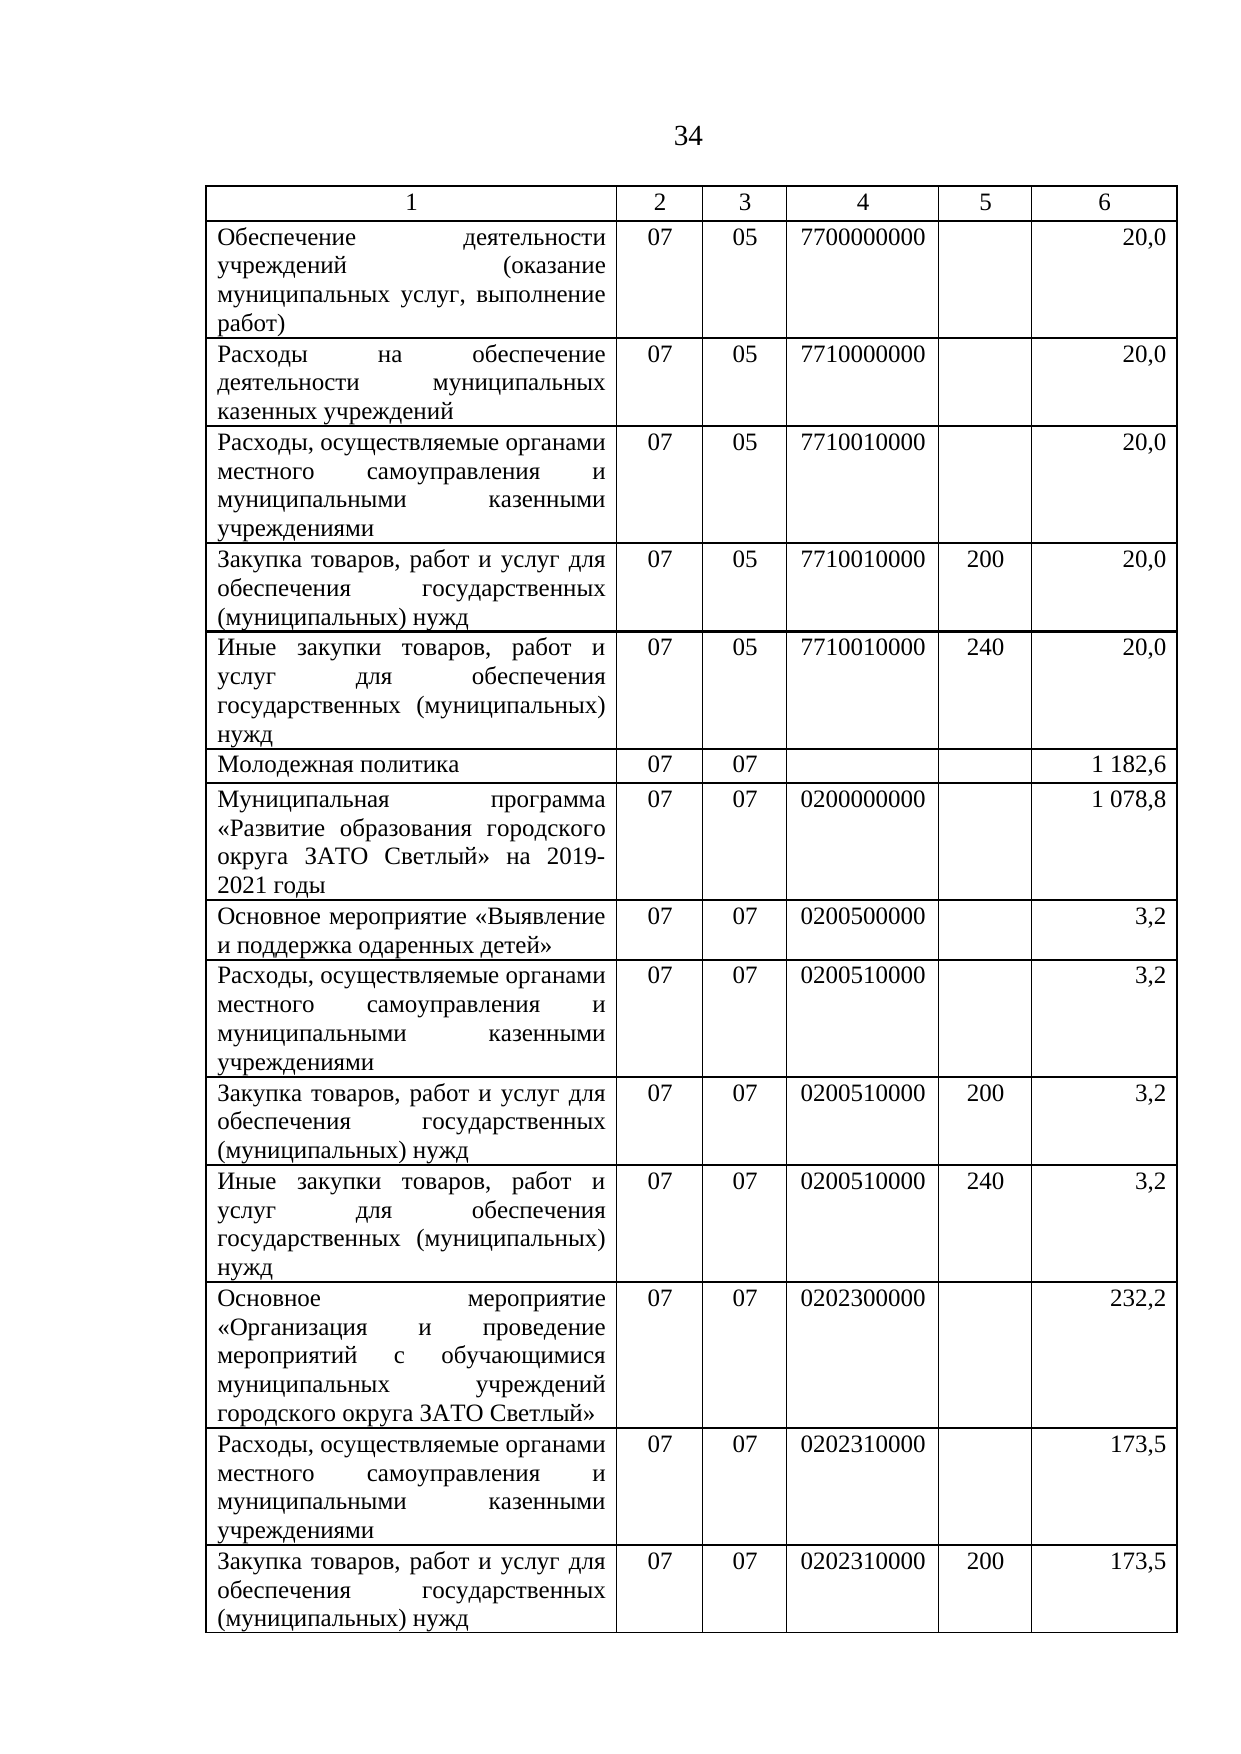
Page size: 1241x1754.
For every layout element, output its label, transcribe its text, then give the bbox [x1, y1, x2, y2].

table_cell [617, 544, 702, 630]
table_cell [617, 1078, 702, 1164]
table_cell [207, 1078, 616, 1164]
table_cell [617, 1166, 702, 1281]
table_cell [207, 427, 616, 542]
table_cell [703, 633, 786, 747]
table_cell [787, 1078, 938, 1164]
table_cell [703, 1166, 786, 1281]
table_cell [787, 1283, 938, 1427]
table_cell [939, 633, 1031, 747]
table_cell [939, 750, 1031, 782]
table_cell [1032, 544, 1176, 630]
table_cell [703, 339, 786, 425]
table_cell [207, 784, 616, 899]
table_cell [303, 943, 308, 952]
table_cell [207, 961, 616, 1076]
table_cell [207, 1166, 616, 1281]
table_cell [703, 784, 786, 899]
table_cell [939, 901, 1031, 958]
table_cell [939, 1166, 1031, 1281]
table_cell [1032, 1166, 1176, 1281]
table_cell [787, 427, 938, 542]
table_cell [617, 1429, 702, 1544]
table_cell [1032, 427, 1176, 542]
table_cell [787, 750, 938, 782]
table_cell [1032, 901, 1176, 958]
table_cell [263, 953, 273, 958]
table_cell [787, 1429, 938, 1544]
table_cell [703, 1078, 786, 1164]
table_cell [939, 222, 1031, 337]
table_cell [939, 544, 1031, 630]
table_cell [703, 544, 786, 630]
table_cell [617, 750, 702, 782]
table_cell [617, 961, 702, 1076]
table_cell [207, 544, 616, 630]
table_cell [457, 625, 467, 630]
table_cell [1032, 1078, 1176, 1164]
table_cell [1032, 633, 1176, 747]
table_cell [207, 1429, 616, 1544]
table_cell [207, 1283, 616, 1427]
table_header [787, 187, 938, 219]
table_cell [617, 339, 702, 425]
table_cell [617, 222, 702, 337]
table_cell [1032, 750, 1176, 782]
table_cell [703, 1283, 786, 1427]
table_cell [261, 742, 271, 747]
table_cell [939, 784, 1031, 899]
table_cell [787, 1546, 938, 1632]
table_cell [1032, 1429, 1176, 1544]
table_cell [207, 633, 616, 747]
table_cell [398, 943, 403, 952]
text 34 [207, 118, 1169, 152]
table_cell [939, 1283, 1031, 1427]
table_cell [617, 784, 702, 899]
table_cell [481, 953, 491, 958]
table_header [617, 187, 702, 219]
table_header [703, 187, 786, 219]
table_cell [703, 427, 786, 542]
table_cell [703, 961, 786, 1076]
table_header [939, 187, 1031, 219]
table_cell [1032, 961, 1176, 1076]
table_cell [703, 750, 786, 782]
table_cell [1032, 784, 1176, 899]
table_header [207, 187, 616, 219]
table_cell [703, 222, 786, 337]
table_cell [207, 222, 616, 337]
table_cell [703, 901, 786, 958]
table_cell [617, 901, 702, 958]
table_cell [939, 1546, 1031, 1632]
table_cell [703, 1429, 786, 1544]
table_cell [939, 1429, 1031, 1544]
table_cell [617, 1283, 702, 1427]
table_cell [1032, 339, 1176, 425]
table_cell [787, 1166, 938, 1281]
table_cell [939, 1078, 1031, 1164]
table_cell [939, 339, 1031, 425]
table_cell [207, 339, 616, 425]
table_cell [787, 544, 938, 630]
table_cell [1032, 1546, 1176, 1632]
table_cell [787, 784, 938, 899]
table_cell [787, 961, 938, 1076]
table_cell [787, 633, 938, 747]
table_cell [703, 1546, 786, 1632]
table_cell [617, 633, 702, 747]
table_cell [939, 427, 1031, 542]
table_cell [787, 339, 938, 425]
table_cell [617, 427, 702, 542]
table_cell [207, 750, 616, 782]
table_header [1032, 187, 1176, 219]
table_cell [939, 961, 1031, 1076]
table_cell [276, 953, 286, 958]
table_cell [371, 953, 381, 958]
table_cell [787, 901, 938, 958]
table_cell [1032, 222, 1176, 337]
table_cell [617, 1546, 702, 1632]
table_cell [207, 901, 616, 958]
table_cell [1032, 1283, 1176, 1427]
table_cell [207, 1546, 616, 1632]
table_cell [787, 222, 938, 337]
